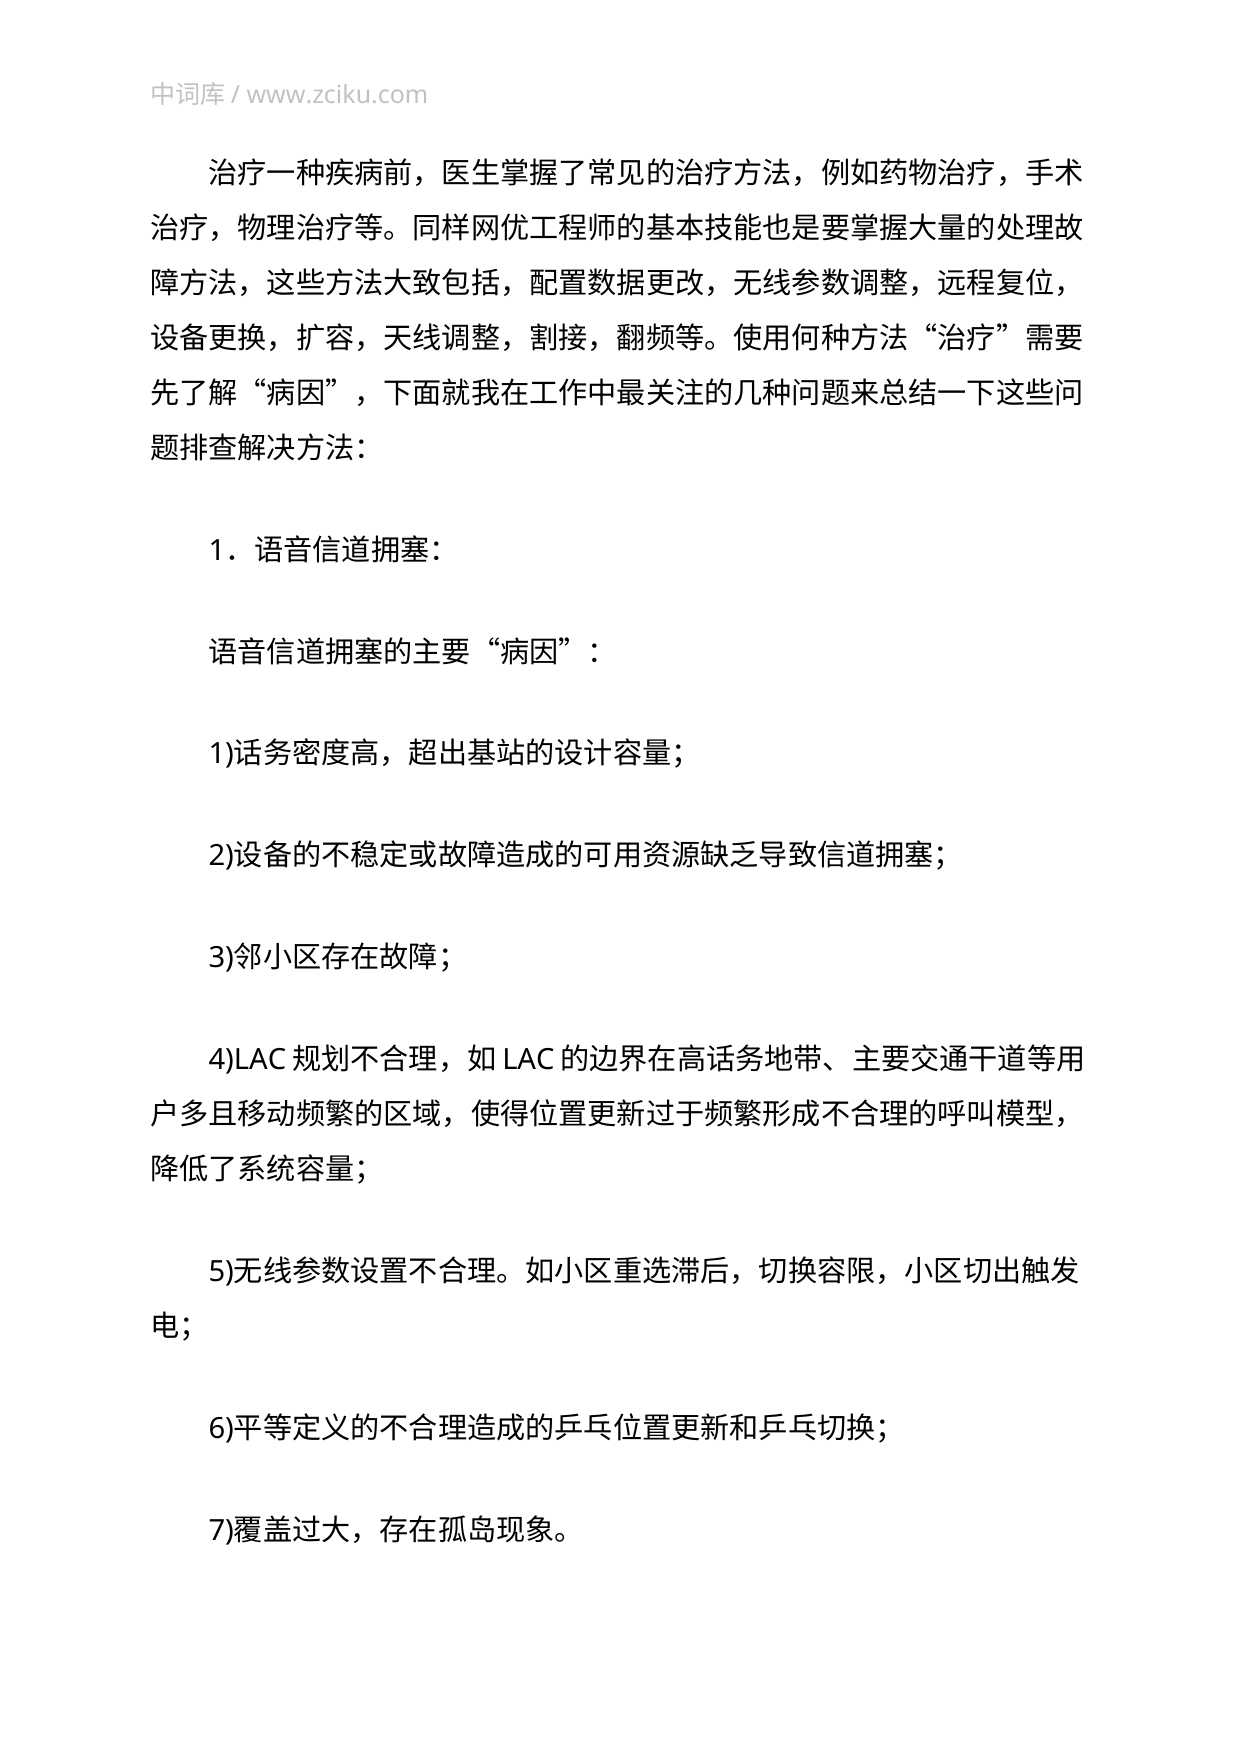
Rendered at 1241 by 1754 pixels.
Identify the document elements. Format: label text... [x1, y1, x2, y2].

text 2)设备的不稳定或故障造成的可用资源缺乏导致信道拥塞； [150, 832, 1090, 874]
text 语音信道拥塞的主要“病因”： [150, 628, 1090, 671]
text 6)平等定义的不合理造成的乒乓位置更新和乒乓切换； [150, 1404, 1090, 1447]
text 3)邻小区存在故障； [150, 934, 1090, 976]
text 7)覆盖过大，存在孤岛现象。 [150, 1506, 1090, 1549]
text 4)LAC规划不合理，如LAC的边界在高话务地带、主要交通干道等用户多且移动频繁的区域，使得位置更新过于频繁形成不合理的呼叫模型，降低了系统容量； [150, 1036, 1090, 1188]
text 治疗一种疾病前，医生掌握了常见的治疗方法，例如药物治疗，手术治疗，物理治疗等。同样网优工程师的基本技能也是要掌握大量的处理故障方法，这些方法大致包括，配置数据更改，无线参数调整，远程复位，设备更换，扩容，天线调整，割接，翻频等。使用何种方法“治疗”需要先了解“病因”，下面就我在工作中最关注的几种问题来总结一下这些问题排查解决方法： [150, 150, 1090, 467]
text 1)话务密度高，超出基站的设计容量； [150, 730, 1090, 772]
text 1．语音信道拥塞： [150, 526, 1090, 569]
text 5)无线参数设置不合理。如小区重选滞后，切换容限，小区切出触发电； [150, 1248, 1090, 1345]
